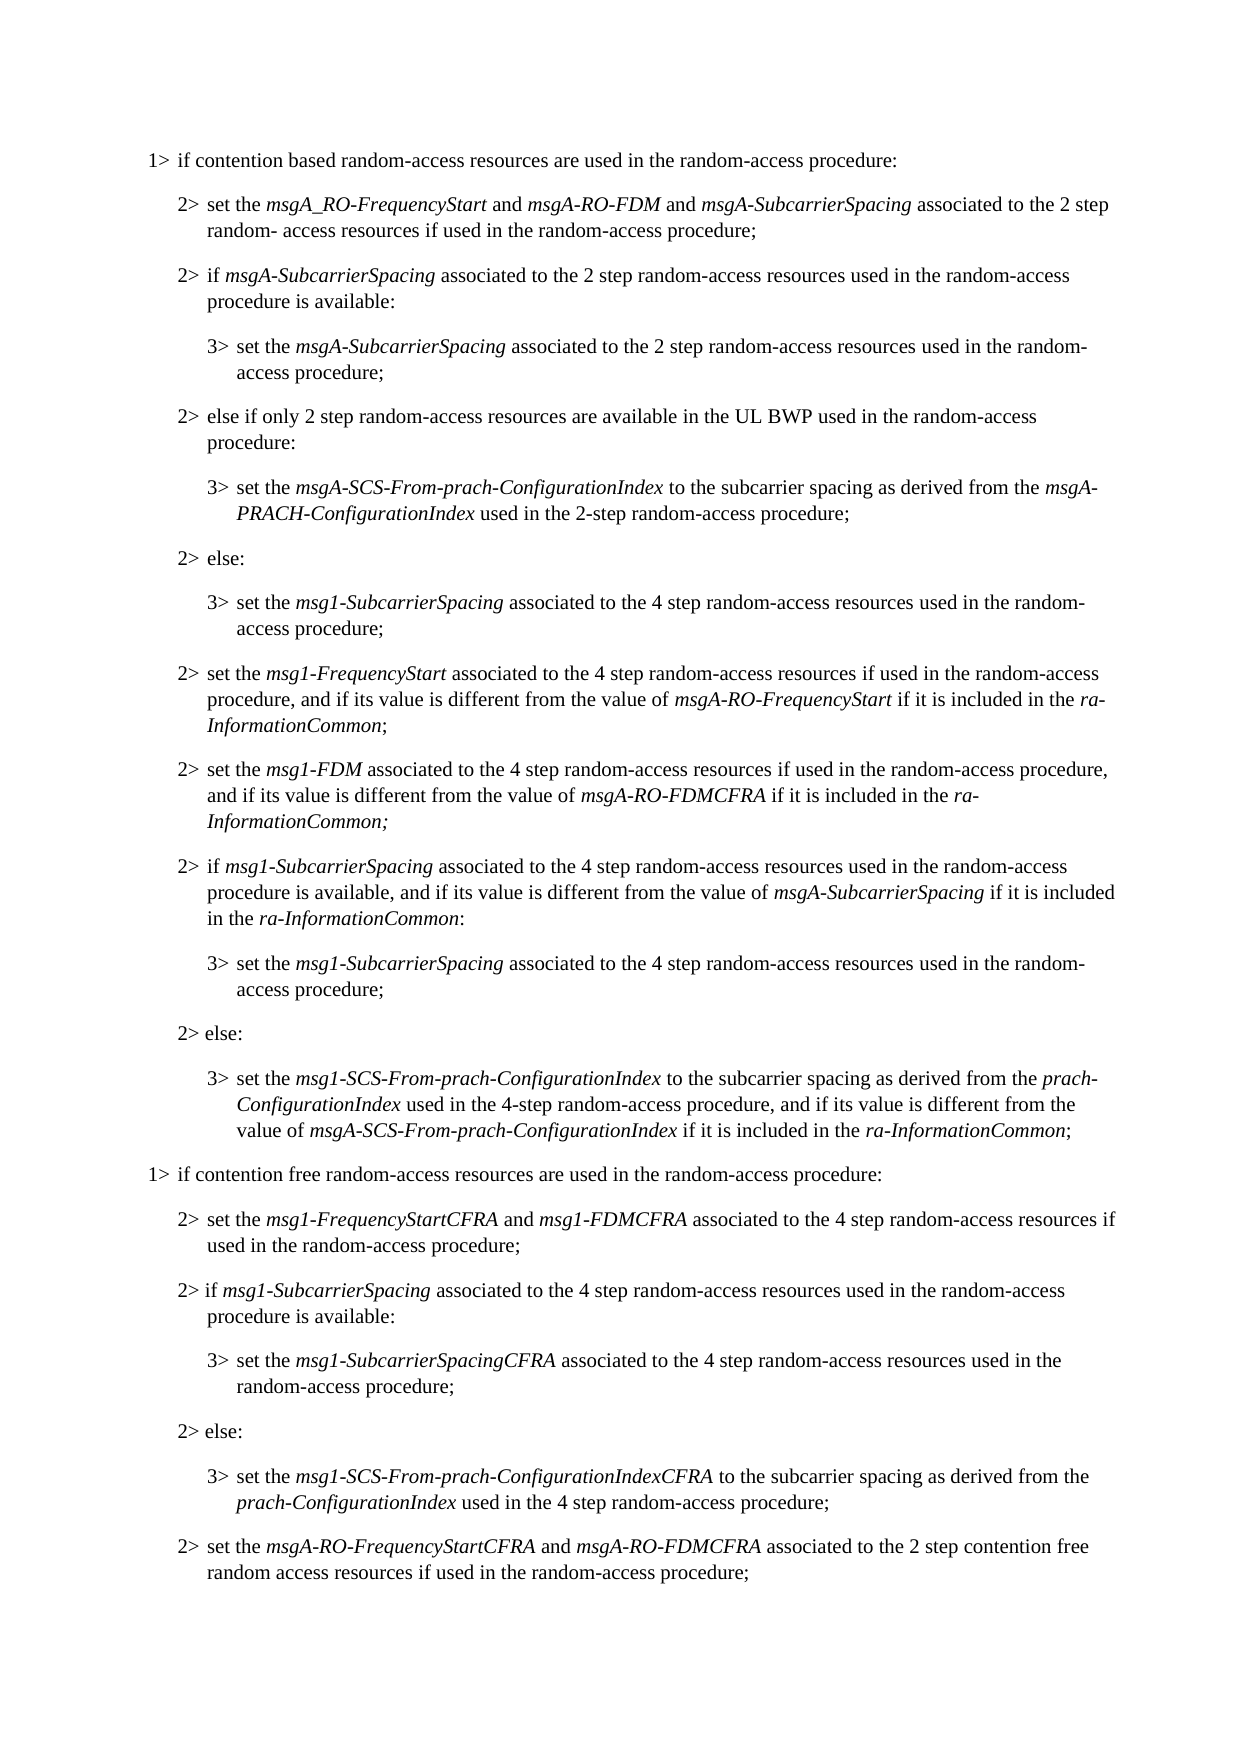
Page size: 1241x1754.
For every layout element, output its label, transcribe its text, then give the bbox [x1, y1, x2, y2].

text 3> set the msg1-SubcarrierSpacing associated to the 4 step random-access resources used in the random-access procedure; [207, 590, 1122, 640]
text 3> set the msg1-SCS-From-prach-ConfigurationIndex to the subcarrier spacing as derived from the prach-ConfigurationIndex used in the 4-step random-access procedure, and if its value is different from the value of msgA-SCS-From-prach-ConfigurationIndex if it is included in the ra-InformationCommon; [207, 1066, 1122, 1142]
text 3> set the msg1-SubcarrierSpacing associated to the 4 step random-access resources used in the random-access procedure; [207, 951, 1122, 1001]
text 1> if contention free random-access resources are used in the random-access procedure: [148, 1162, 1122, 1186]
text 3> set the msgA-SubcarrierSpacing associated to the 2 step random-access resources used in the random-access procedure; [207, 334, 1122, 384]
text 3> set the msgA-SCS-From-prach-ConfigurationIndex to the subcarrier spacing as derived from the msgA-PRACH-ConfigurationIndex used in the 2-step random-access procedure; [207, 475, 1122, 525]
text 2> set the msg1-FDM associated to the 4 step random-access resources if used in the random-access procedure, and if its value is different from the value of msgA-RO-FDMCFRA if it is included in the ra-InformationCommon; [177, 757, 1122, 833]
text 1> if contention based random-access resources are used in the random-access procedure: [148, 148, 1122, 172]
text 2> if msg1-SubcarrierSpacing associated to the 4 step random-access resources used in the random-access procedure is available: [177, 1278, 1122, 1328]
text 3> set the msg1-SCS-From-prach-ConfigurationIndexCFRA to the subcarrier spacing as derived from the prach-ConfigurationIndex used in the 4 step random-access procedure; [207, 1464, 1122, 1514]
text 2> set the msg1-FrequencyStartCFRA and msg1-FDMCFRA associated to the 4 step random-access resources if used in the random-access procedure; [177, 1207, 1122, 1257]
text 2> else: [177, 1021, 1122, 1045]
text 2> else: [177, 546, 1122, 569]
text 2> if msgA-SubcarrierSpacing associated to the 2 step random-access resources used in the random-access procedure is available: [177, 263, 1122, 313]
text 2> if msg1-SubcarrierSpacing associated to the 4 step random-access resources used in the random-access procedure is available, and if its value is different from the value of msgA-SubcarrierSpacing if it is included in the ra-InformationCommon: [177, 854, 1122, 930]
text 2> set the msgA-RO-FrequencyStartCFRA and msgA-RO-FDMCFRA associated to the 2 step contention free random access resources if used in the random-access procedure; [177, 1534, 1122, 1584]
text 2> set the msg1-FrequencyStart associated to the 4 step random-access resources if used in the random-access procedure, and if its value is different from the value of msgA-RO-FrequencyStart if it is included in the ra-InformationCommon; [177, 661, 1122, 737]
text 3> set the msg1-SubcarrierSpacingCFRA associated to the 4 step random-access resources used in the random-access procedure; [207, 1348, 1122, 1398]
text 2> else: [177, 1419, 1122, 1443]
text 2> set the msgA_RO-FrequencyStart and msgA-RO-FDM and msgA-SubcarrierSpacing associated to the 2 step random- access resources if used in the random-access procedure; [177, 192, 1122, 242]
text 2> else if only 2 step random-access resources are available in the UL BWP used in the random-access procedure: [177, 404, 1122, 454]
